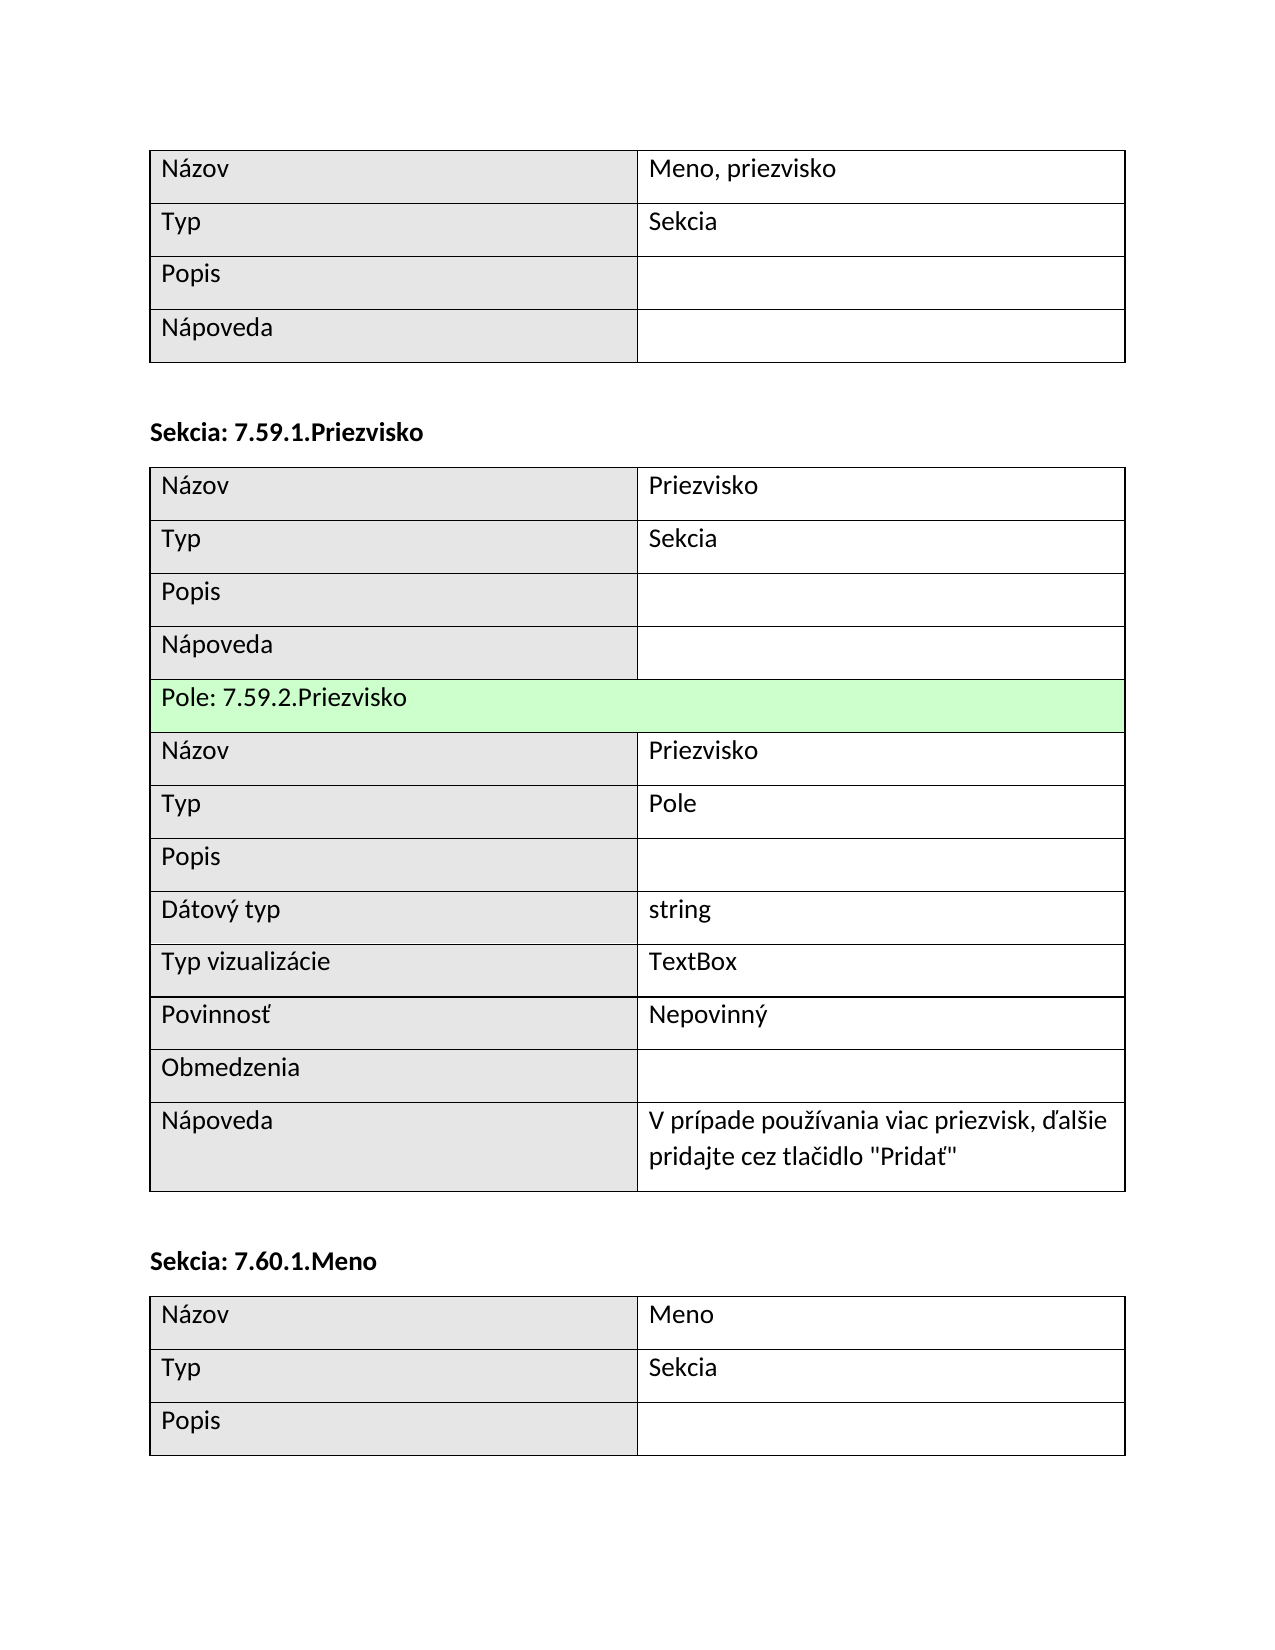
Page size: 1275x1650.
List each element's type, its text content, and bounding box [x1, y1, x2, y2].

table_cell Nápoveda [151, 310, 637, 362]
table_cell TextBox [638, 945, 1124, 996]
table_cell [638, 257, 1124, 309]
table_cell Popis [151, 1403, 637, 1455]
table_cell Dátový typ [151, 892, 637, 943]
table_cell Typ [151, 521, 637, 573]
table_cell [638, 839, 1124, 891]
table_cell Nápoveda [151, 627, 637, 679]
table_cell Pole [638, 786, 1124, 838]
table_cell [638, 1050, 1124, 1102]
table_cell Typ [151, 786, 637, 838]
table_cell Popis [151, 257, 637, 309]
table_cell Popis [151, 574, 637, 626]
table_cell Popis [151, 839, 637, 891]
table_cell Pole: 7.59.2.Priezvisko [151, 680, 1124, 732]
table_cell [638, 1403, 1124, 1455]
table_cell Sekcia [638, 204, 1124, 256]
table_cell V prípade používania viac priezvisk, ďalšie pridajte cez tlačidlo "Pridať" [638, 1103, 1124, 1191]
table_cell Sekcia [638, 521, 1124, 573]
table_cell Nepovinný [638, 998, 1124, 1049]
table_cell string [638, 892, 1124, 943]
table_cell Typ [151, 204, 637, 256]
table_cell Obmedzenia [151, 1050, 637, 1102]
table_cell Typ [151, 1350, 637, 1402]
table_cell Nápoveda [151, 1103, 637, 1191]
table_cell Názov [151, 733, 637, 785]
table_cell Typ vizualizácie [151, 945, 637, 996]
table_header Priezvisko [638, 468, 1124, 520]
table_header Názov [151, 151, 637, 203]
table_cell [638, 574, 1124, 626]
table_header Názov [151, 468, 637, 520]
table_header Meno, priezvisko [638, 151, 1124, 203]
text Sekcia: 7.59.1.Priezvisko [150, 415, 1125, 448]
table_cell Sekcia [638, 1350, 1124, 1402]
text Sekcia: 7.60.1.Meno [150, 1244, 1125, 1277]
table_cell [638, 310, 1124, 362]
table_cell Povinnosť [151, 998, 637, 1049]
table_header Názov [151, 1297, 637, 1349]
table_cell [638, 627, 1124, 679]
table_cell Priezvisko [638, 733, 1124, 785]
table_header Meno [638, 1297, 1124, 1349]
